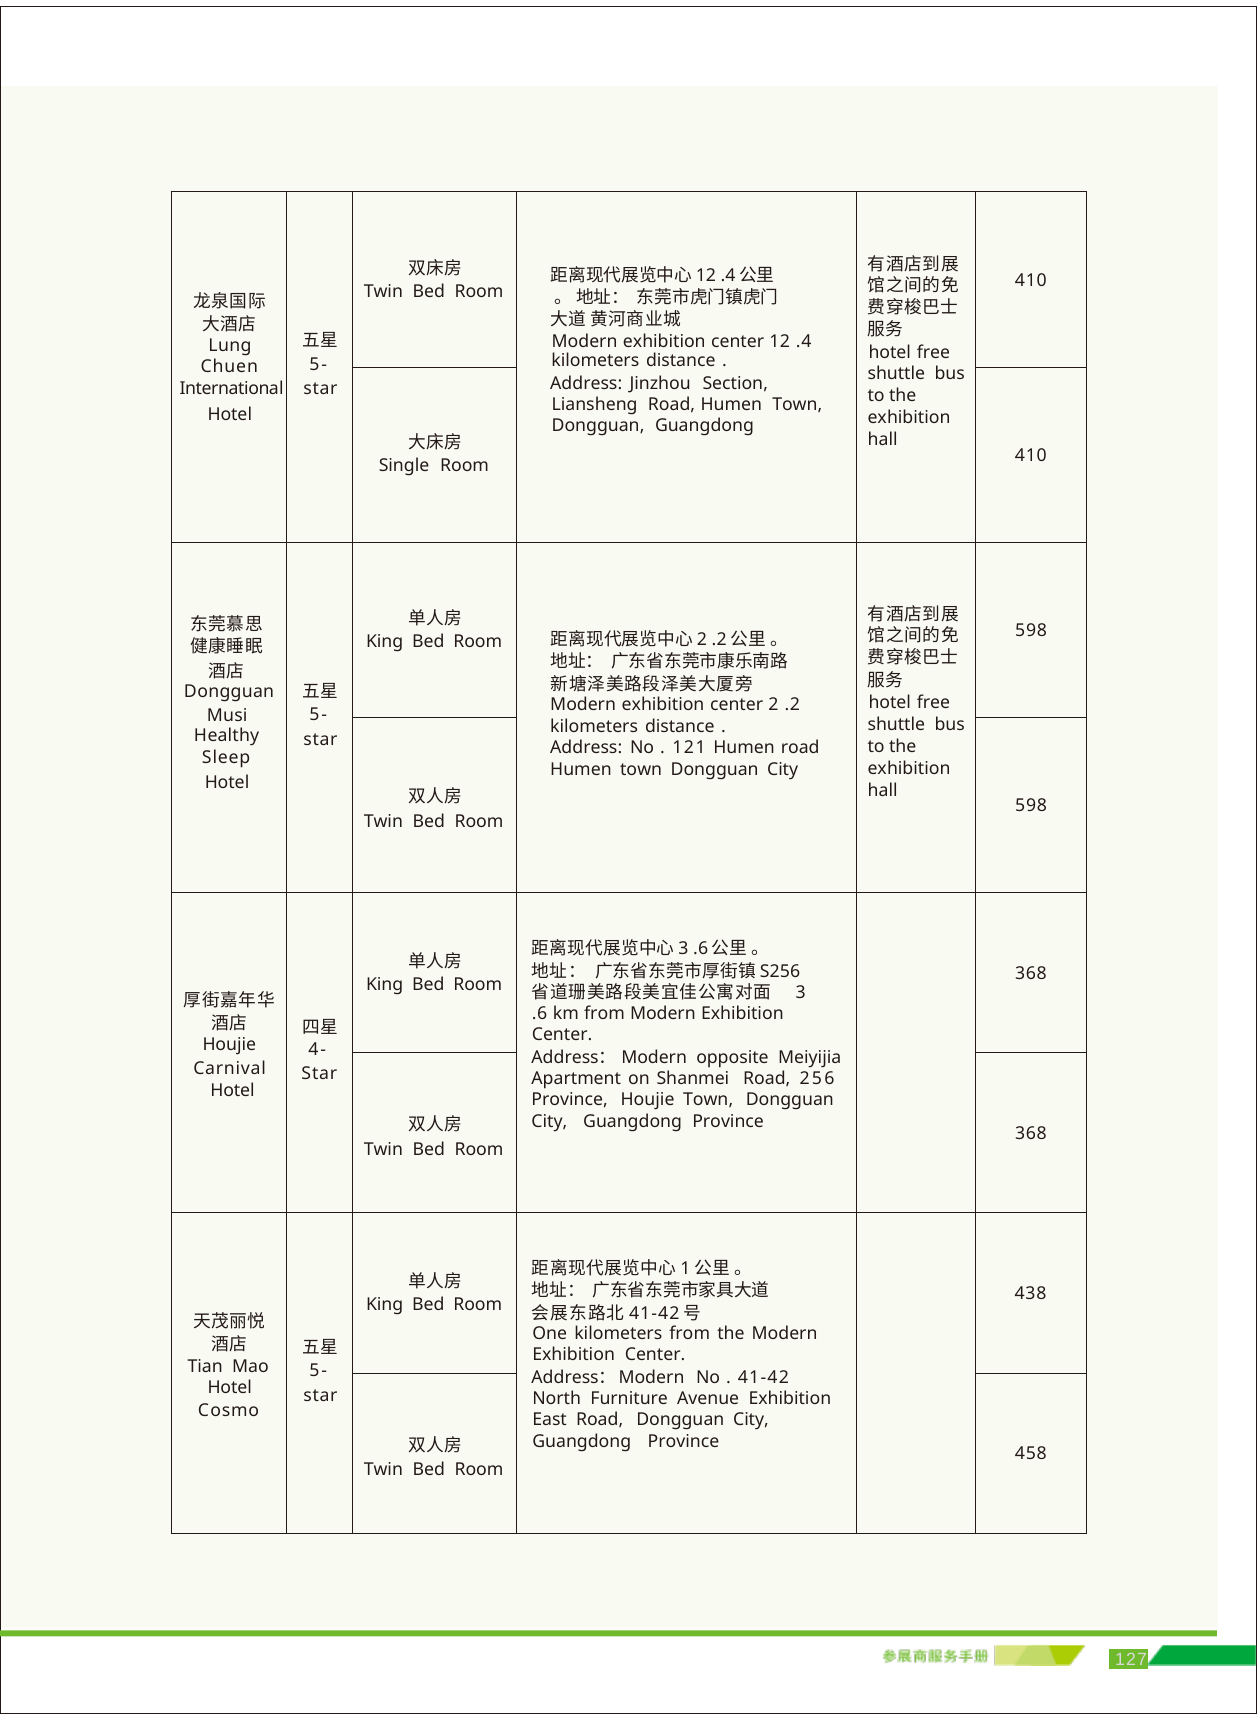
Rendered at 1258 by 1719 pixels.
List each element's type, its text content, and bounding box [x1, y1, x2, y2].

table_header 127 [1, 7, 1256, 1713]
picture [882, 1644, 1085, 1666]
picture [1147, 1644, 1257, 1666]
